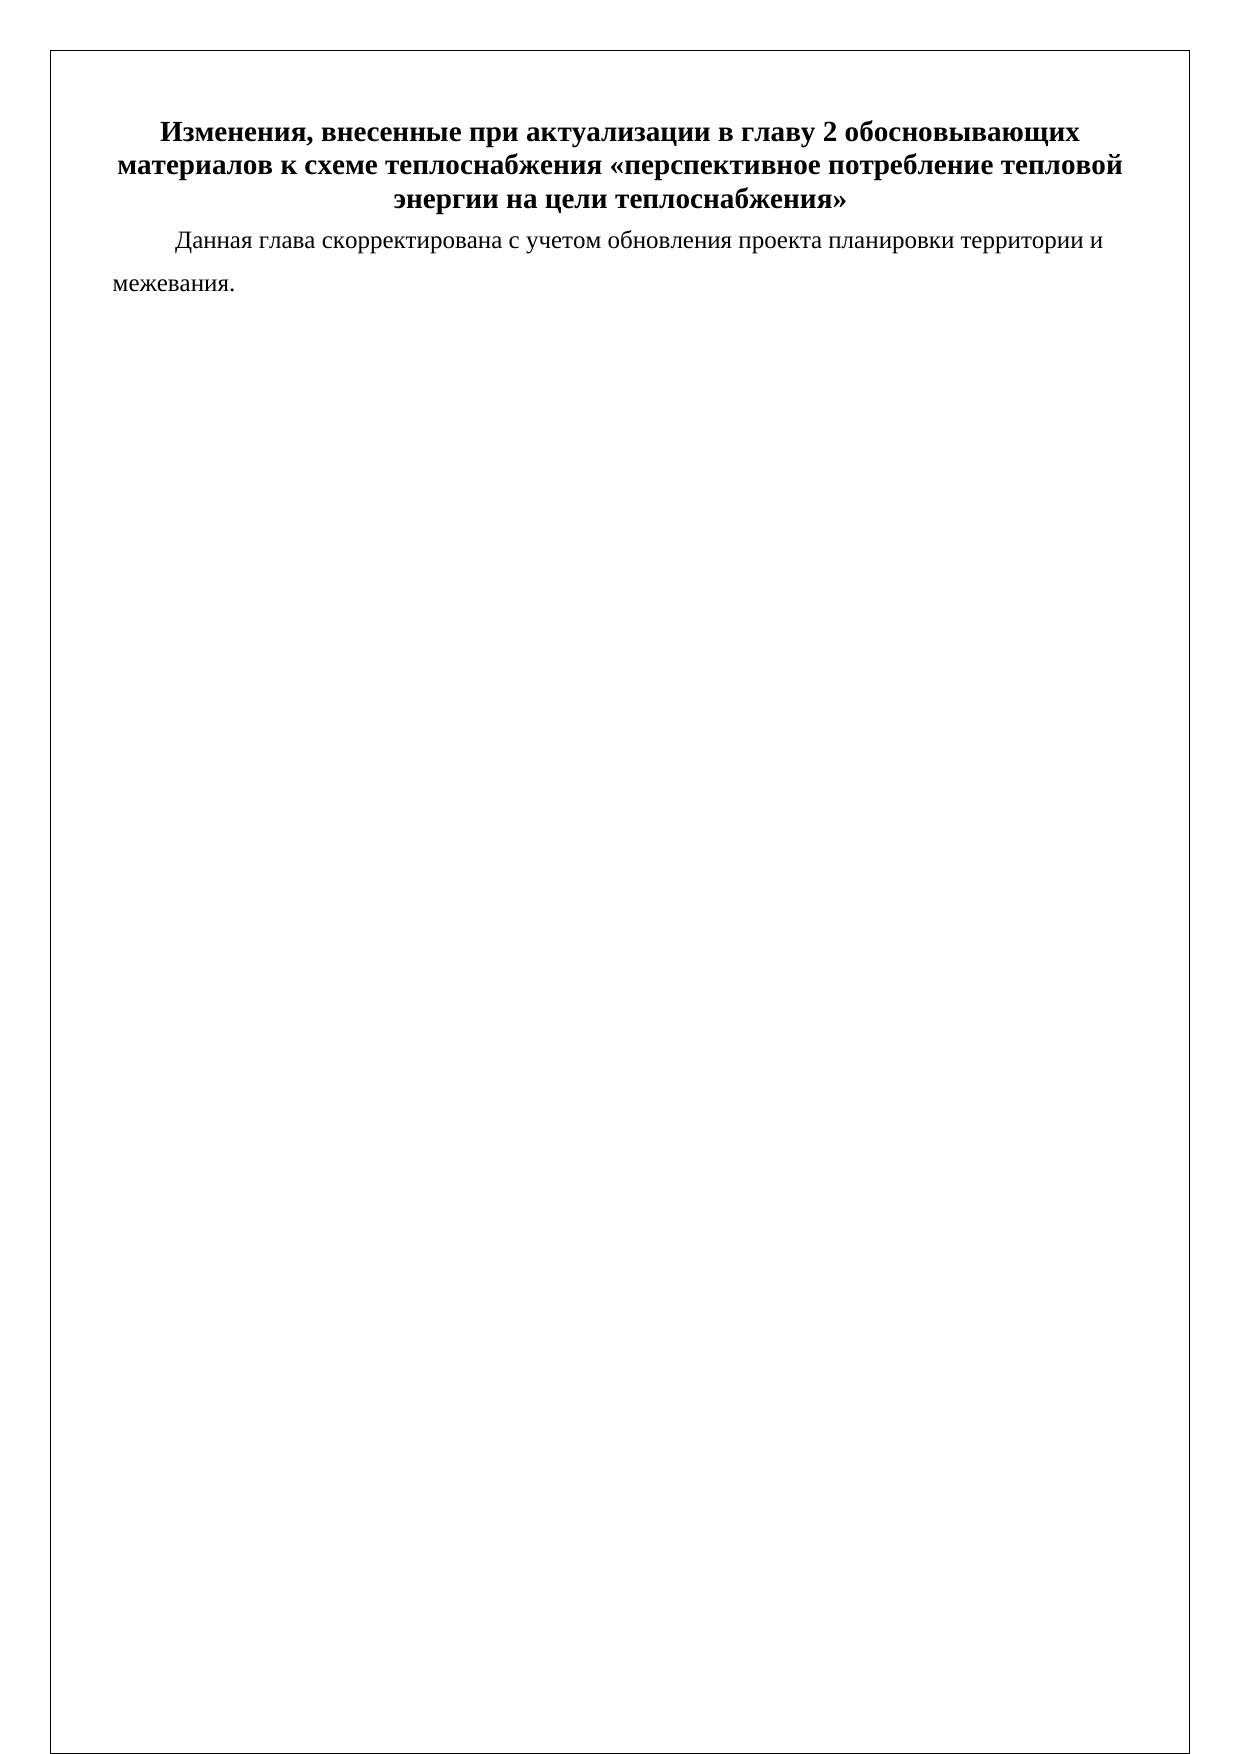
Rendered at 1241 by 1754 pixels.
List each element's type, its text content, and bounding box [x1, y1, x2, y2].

subtitle Изменения, внесенные при актуализации в главу 2 обосновывающих материалов к схеме теплоснабжения «перспективное потребление тепловой энергии на цели теплоснабжения» [112, 114, 1128, 214]
text Данная глава скорректирована с учетом обновления проекта планировки территории и межевания. [112, 214, 1128, 300]
